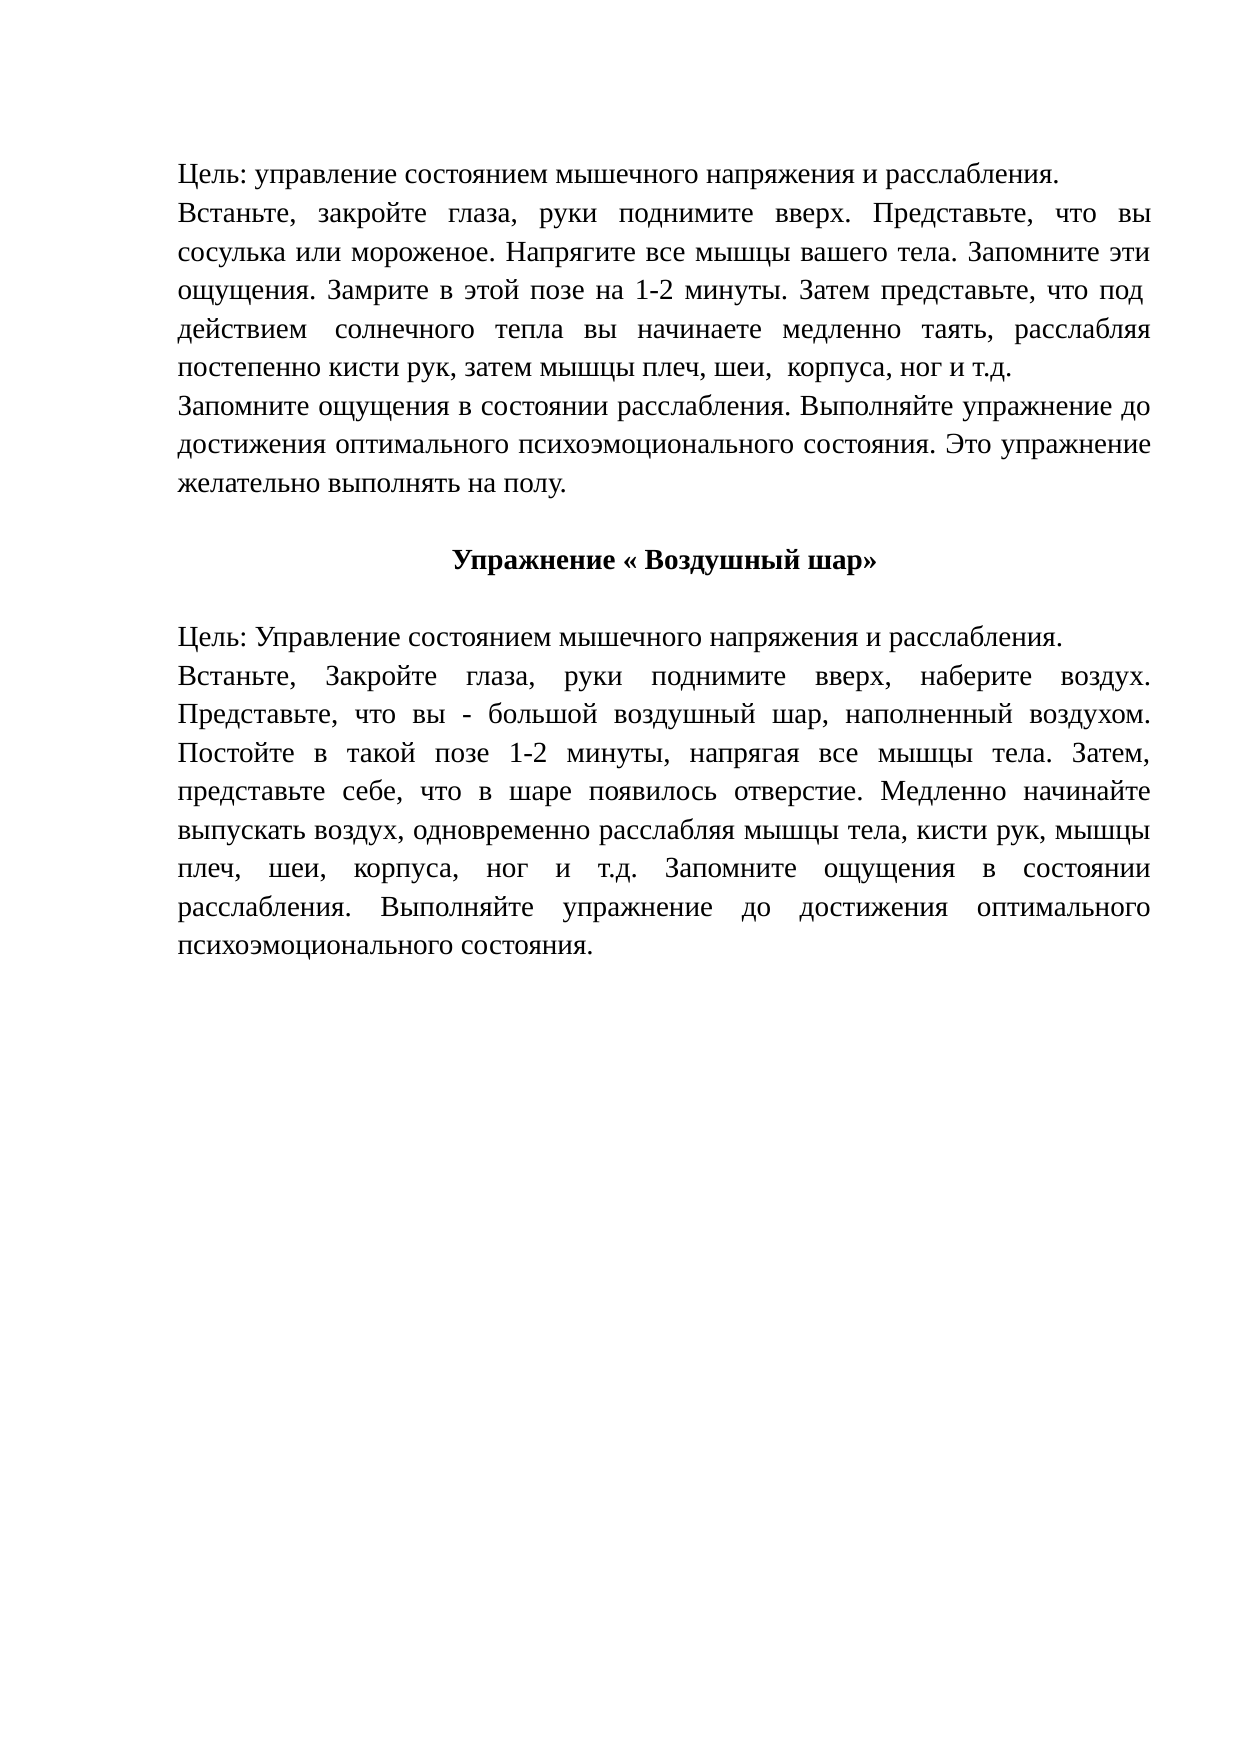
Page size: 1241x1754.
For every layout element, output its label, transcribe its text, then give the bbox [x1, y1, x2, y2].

text Упражнение « Воздушный шар» [177, 542, 1152, 576]
text Цель: Управление состоянием мышечного напряжения и расслабления. [177, 619, 1152, 653]
text Встаньте, Закройте глаза, руки поднимите вверх, наберите воздух. Представьте, что вы - большой воздушный шар, наполненный воздухом. Постойте в такой позе 1-2 минуты, напрягая все мышцы тела. Затем, представьте себе, что в шаре появилось отверстие. Медленно начинайте выпускать воздух, одновременно расслабляя мышцы тела, кисти рук, мышцы плеч, шеи, корпуса, ног и т.д. Запомните ощущения в состоянии расслабления. Выполняйте упражнение до достижения оптимального психоэмоционального состояния. [177, 658, 1152, 961]
text Запомните ощущения в состоянии расслабления. Выполняйте упражнение до достижения оптимального психоэмоционального состояния. Это упражнение желательно выполнять на полу. [177, 388, 1152, 498]
text Цель: управление состоянием мышечного напряжения и расслабления. [177, 157, 1152, 190]
text Встаньте, закройте глаза, руки поднимите вверх. Представьте, что вы сосулька или мороженое. Напрягите все мышцы вашего тела. Запомните эти ощущения. Замрите в этой позе на 1-2 минуты. Затем представьте, что под действием солнечного тепла вы начинаете медленно таять, расслабляя постепенно кисти рук, затем мышцы плеч, шеи, корпуса, ног и т.д. [177, 195, 1152, 383]
